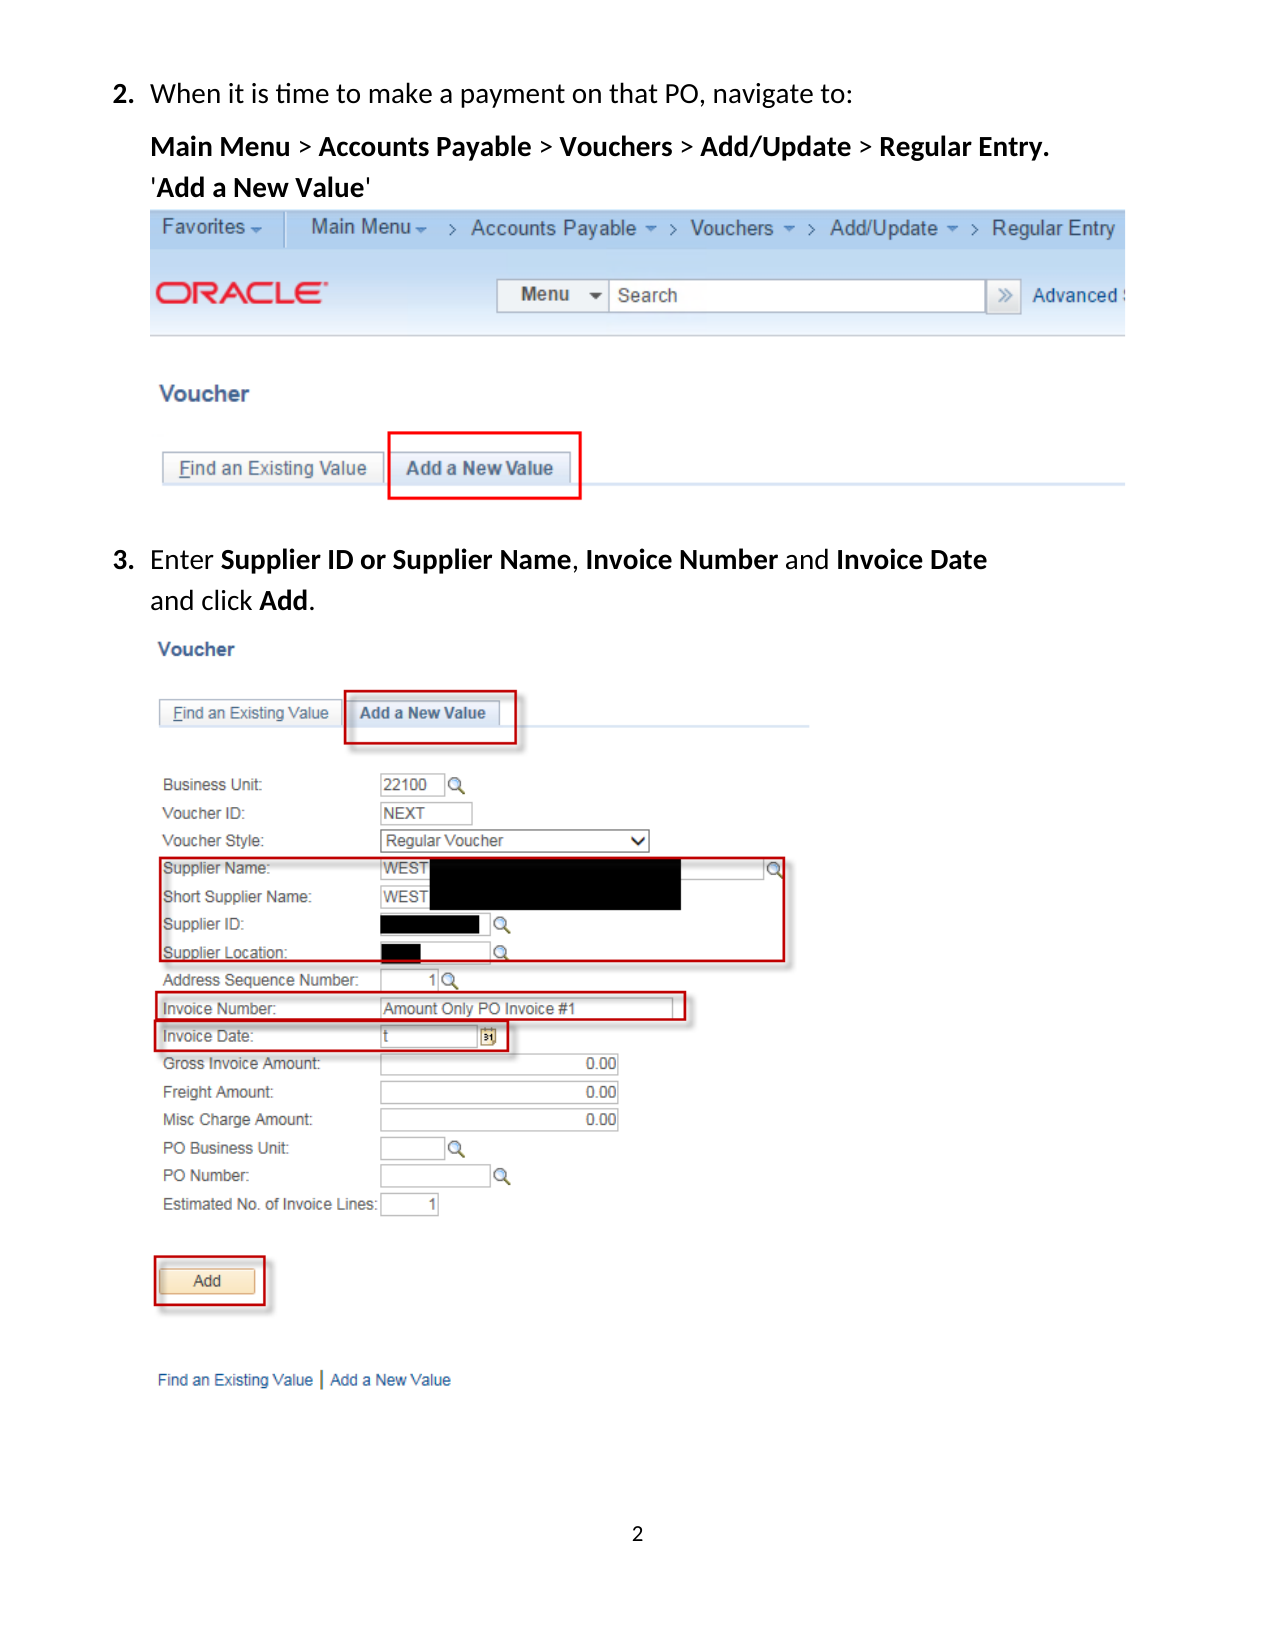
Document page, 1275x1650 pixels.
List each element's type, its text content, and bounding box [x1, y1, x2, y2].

picture [150, 621, 810, 1404]
picture [150, 209, 1125, 525]
list When it is time to make a payment on that PO, navigate to: [112, 75, 1200, 111]
